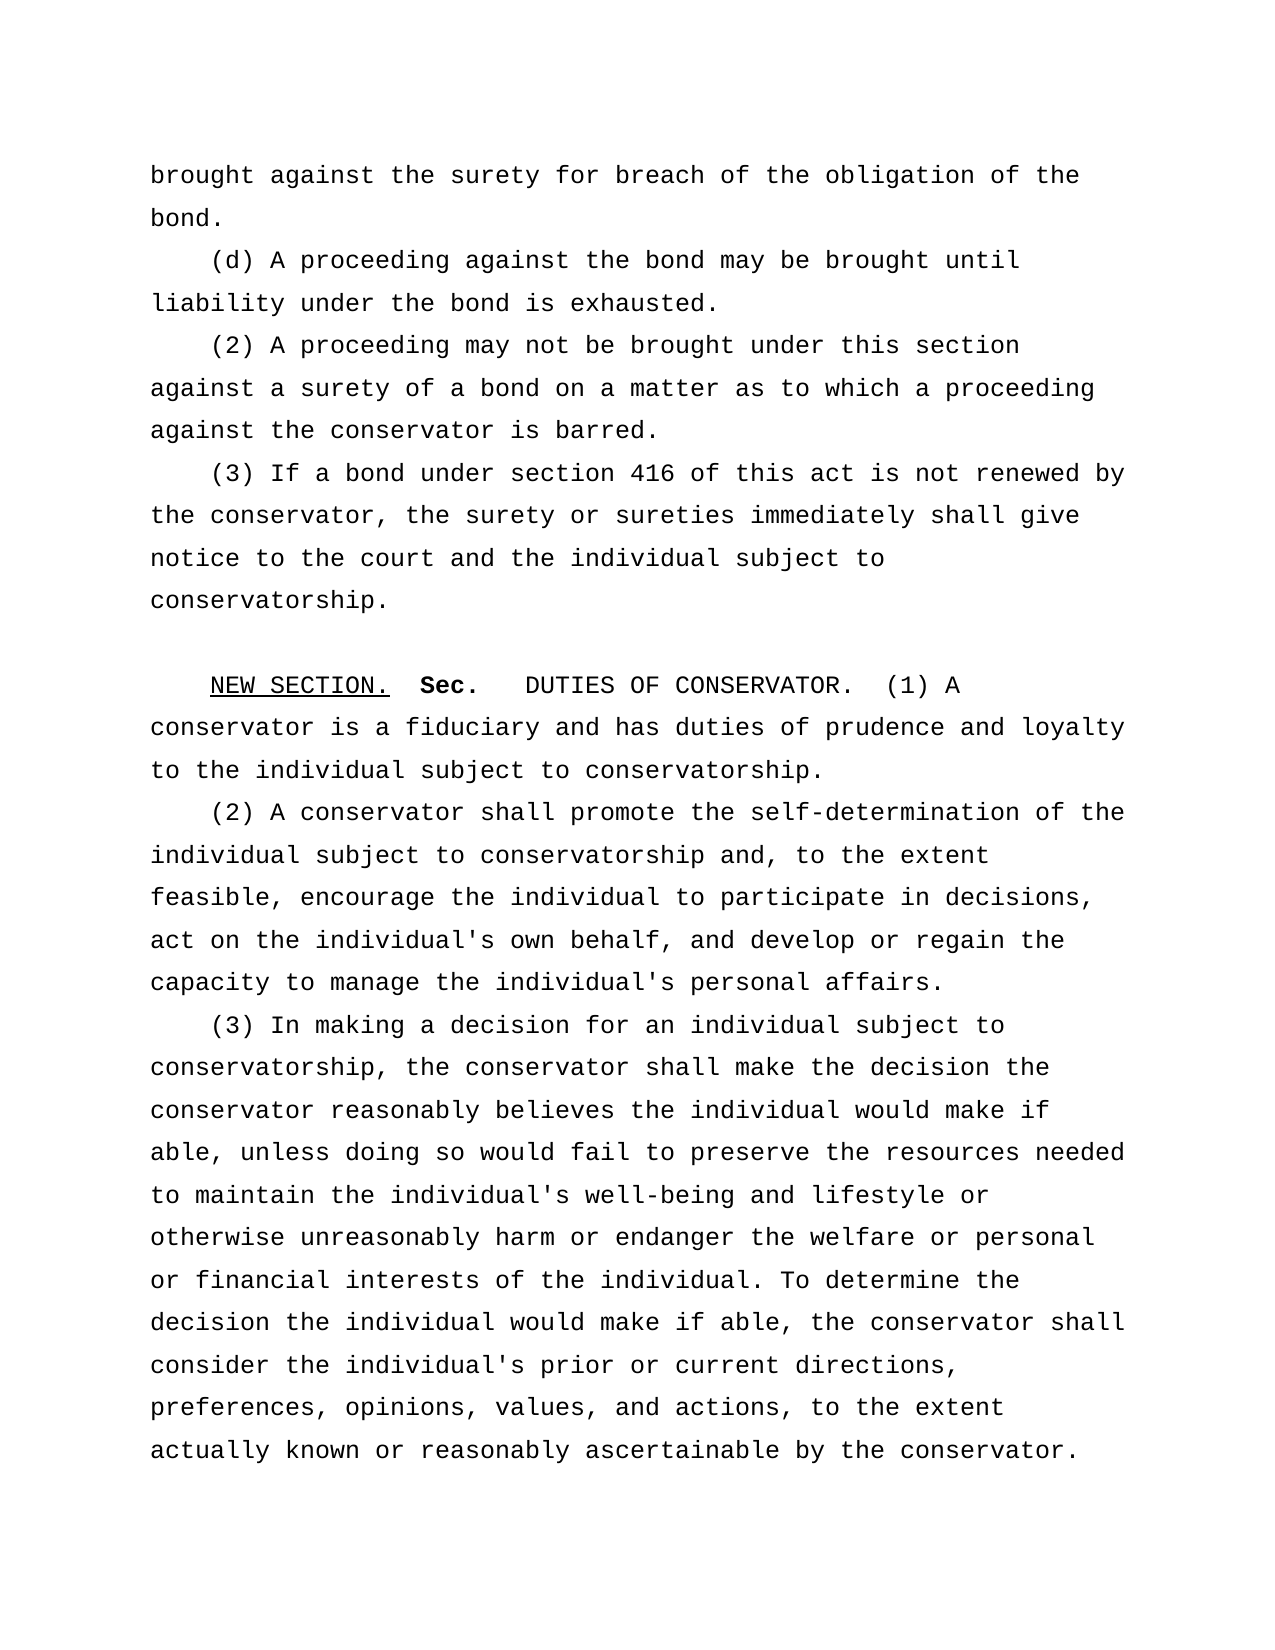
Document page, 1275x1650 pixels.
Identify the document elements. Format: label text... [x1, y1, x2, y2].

text (2) A proceeding may not be brought under this section against a surety of a bond on a matter as to which a proceeding against the conservator is barred. [150, 320, 1125, 447]
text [150, 150, 1125, 235]
text NEW SECTION. Sec. DUTIES OF CONSERVATOR. (1) A conservator is a fiduciary and has duties of prudence and loyalty to the individual subject to conservatorship. [150, 659, 1125, 787]
text (3) If a bond under section 416 of this act is not renewed by the conservator, the surety or sureties immediately shall give notice to the court and the individual subject to conservatorship. [150, 447, 1125, 617]
text (3) In making a decision for an individual subject to conservatorship, the conservator shall make the decision the conservator reasonably believes the individual would make if able, unless doing so would fail to preserve the resources needed to maintain the individual's well-being and lifestyle or otherwise unreasonably harm or endanger the welfare or personal or financial interests of the individual. To determine the decision the individual would make if able, the conservator shall consider the individual's prior or current directions, preferences, opinions, values, and actions, to the extent actually known or reasonably ascertainable by the conservator. [150, 999, 1125, 1467]
text (2) A conservator shall promote the self-determination of the individual subject to conservatorship and, to the extent feasible, encourage the individual to participate in decisions, act on the individual's own behalf, and develop or regain the capacity to manage the individual's personal affairs. [150, 787, 1125, 999]
text (d) A proceeding against the bond may be brought until liability under the bond is exhausted. [150, 235, 1125, 320]
